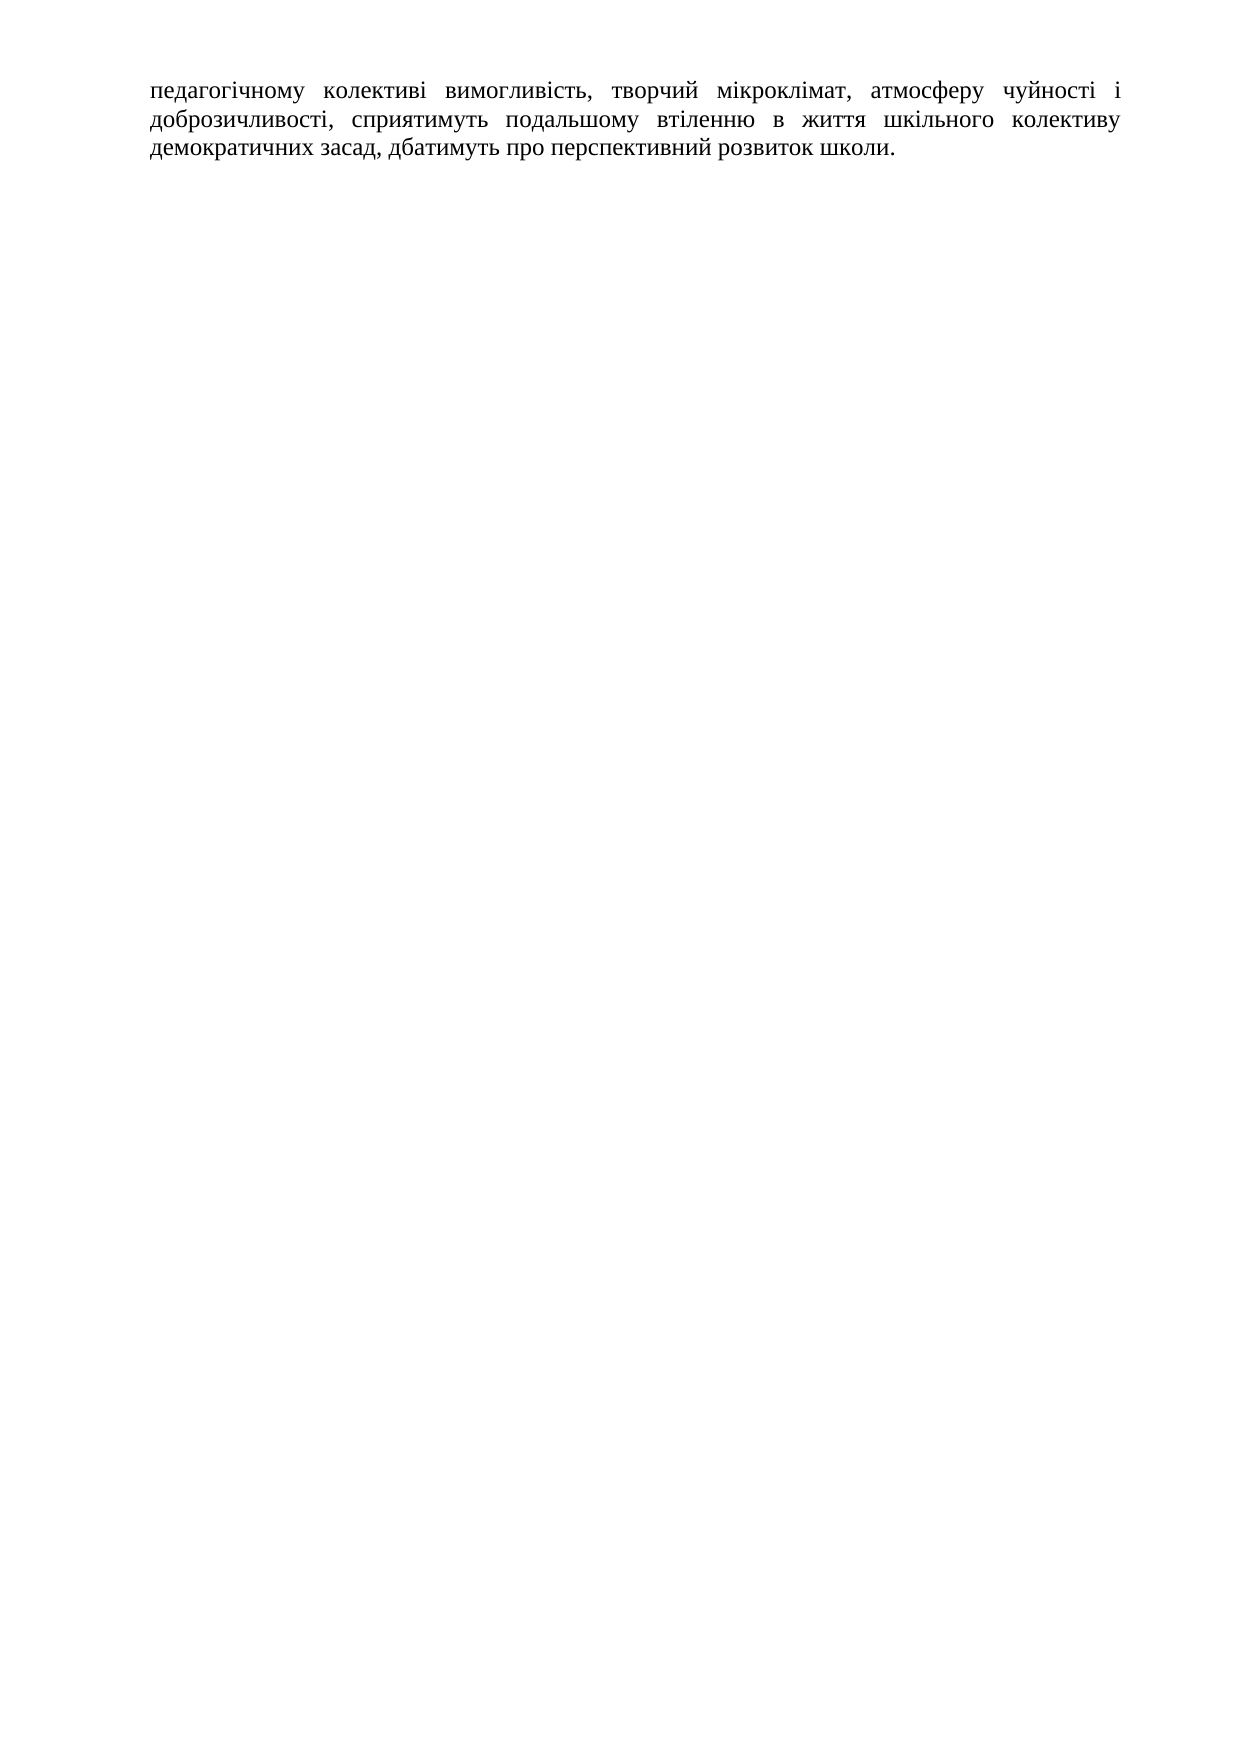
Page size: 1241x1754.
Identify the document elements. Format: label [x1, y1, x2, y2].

text [150, 75, 1122, 161]
